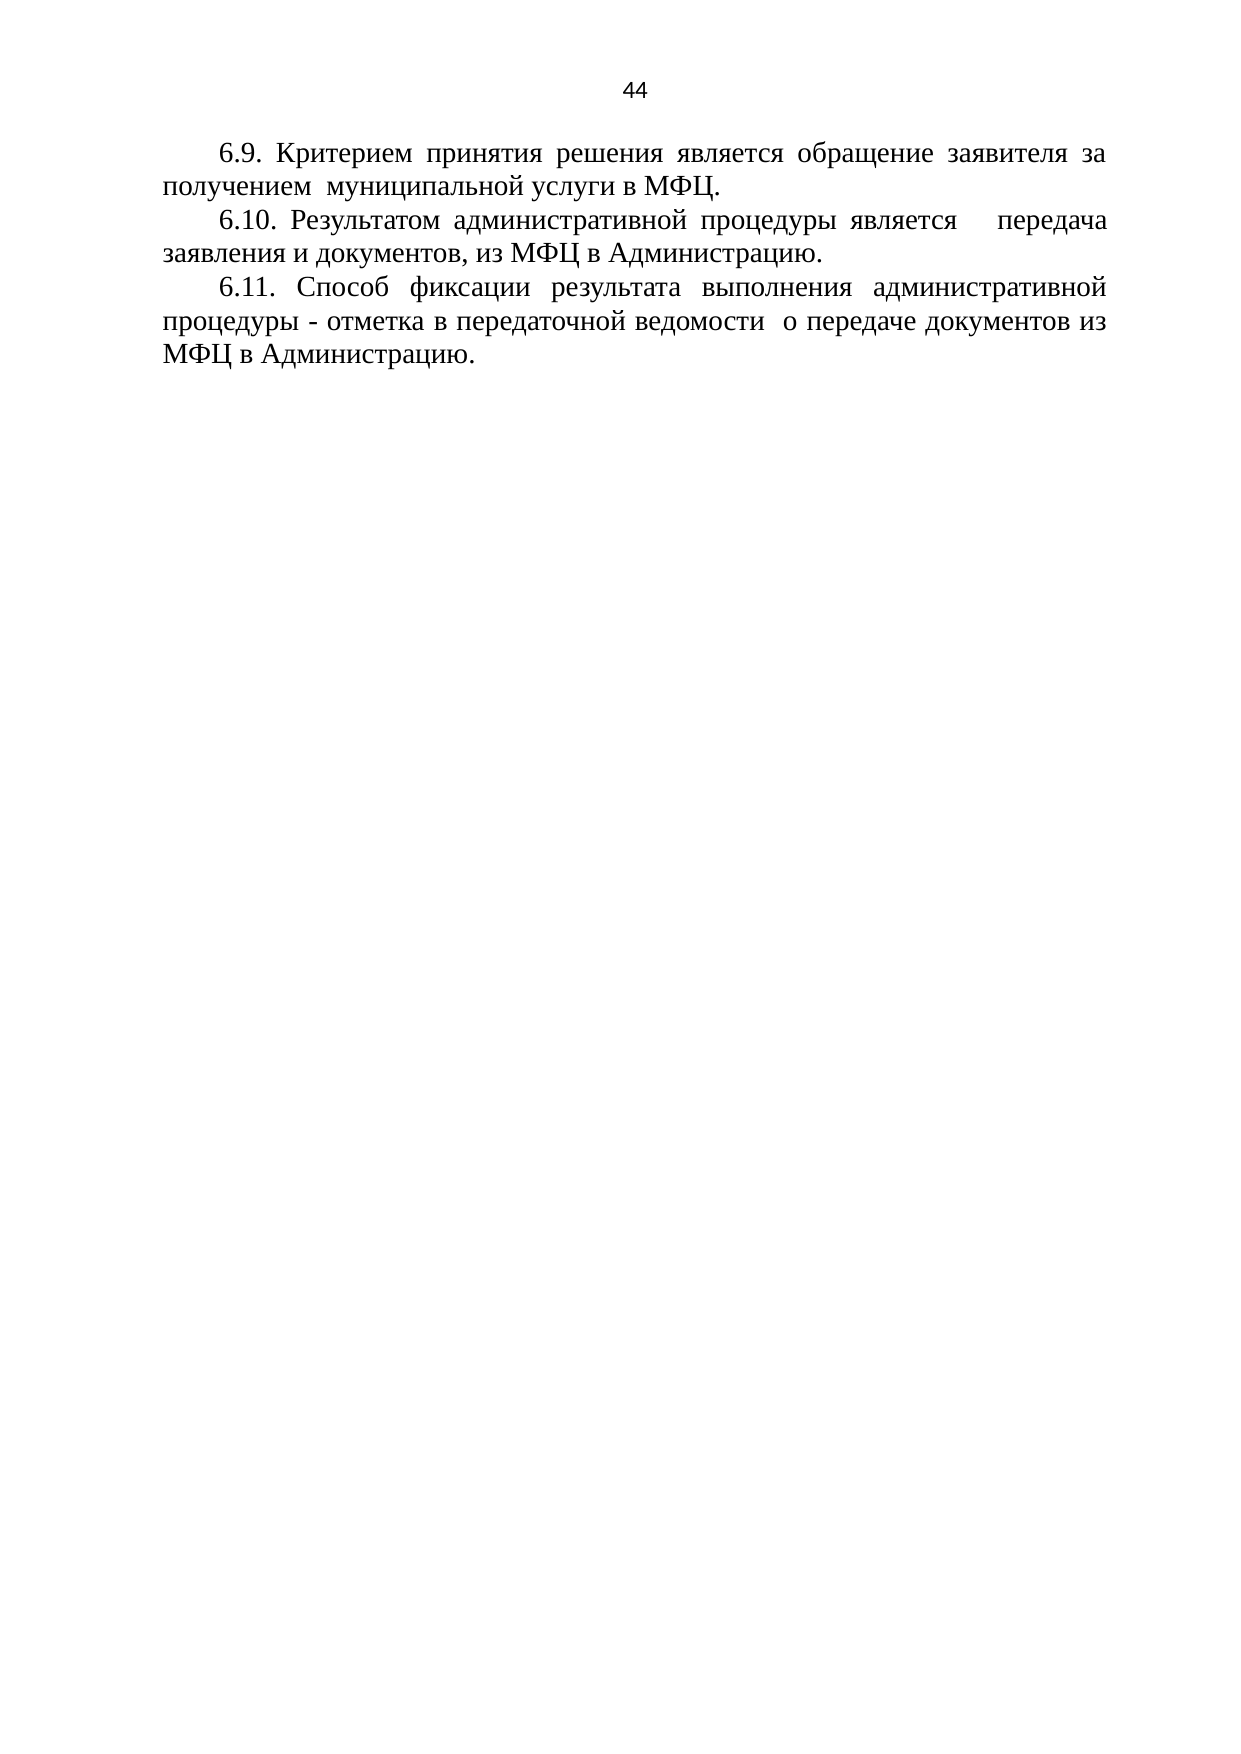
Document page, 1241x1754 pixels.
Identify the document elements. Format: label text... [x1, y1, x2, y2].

text 6.9. Критерием принятия решения является обращение заявителя за получением муниципальной услуги в МФЦ. [162, 135, 1107, 202]
text 6.10. Результатом административной процедуры является передача заявления и документов, из МФЦ в Администрацию. [162, 202, 1107, 269]
text 6.11. Способ фиксации результата выполнения административной процедуры - отметка в передаточной ведомости о передаче документов из МФЦ в Администрацию. [162, 269, 1107, 370]
